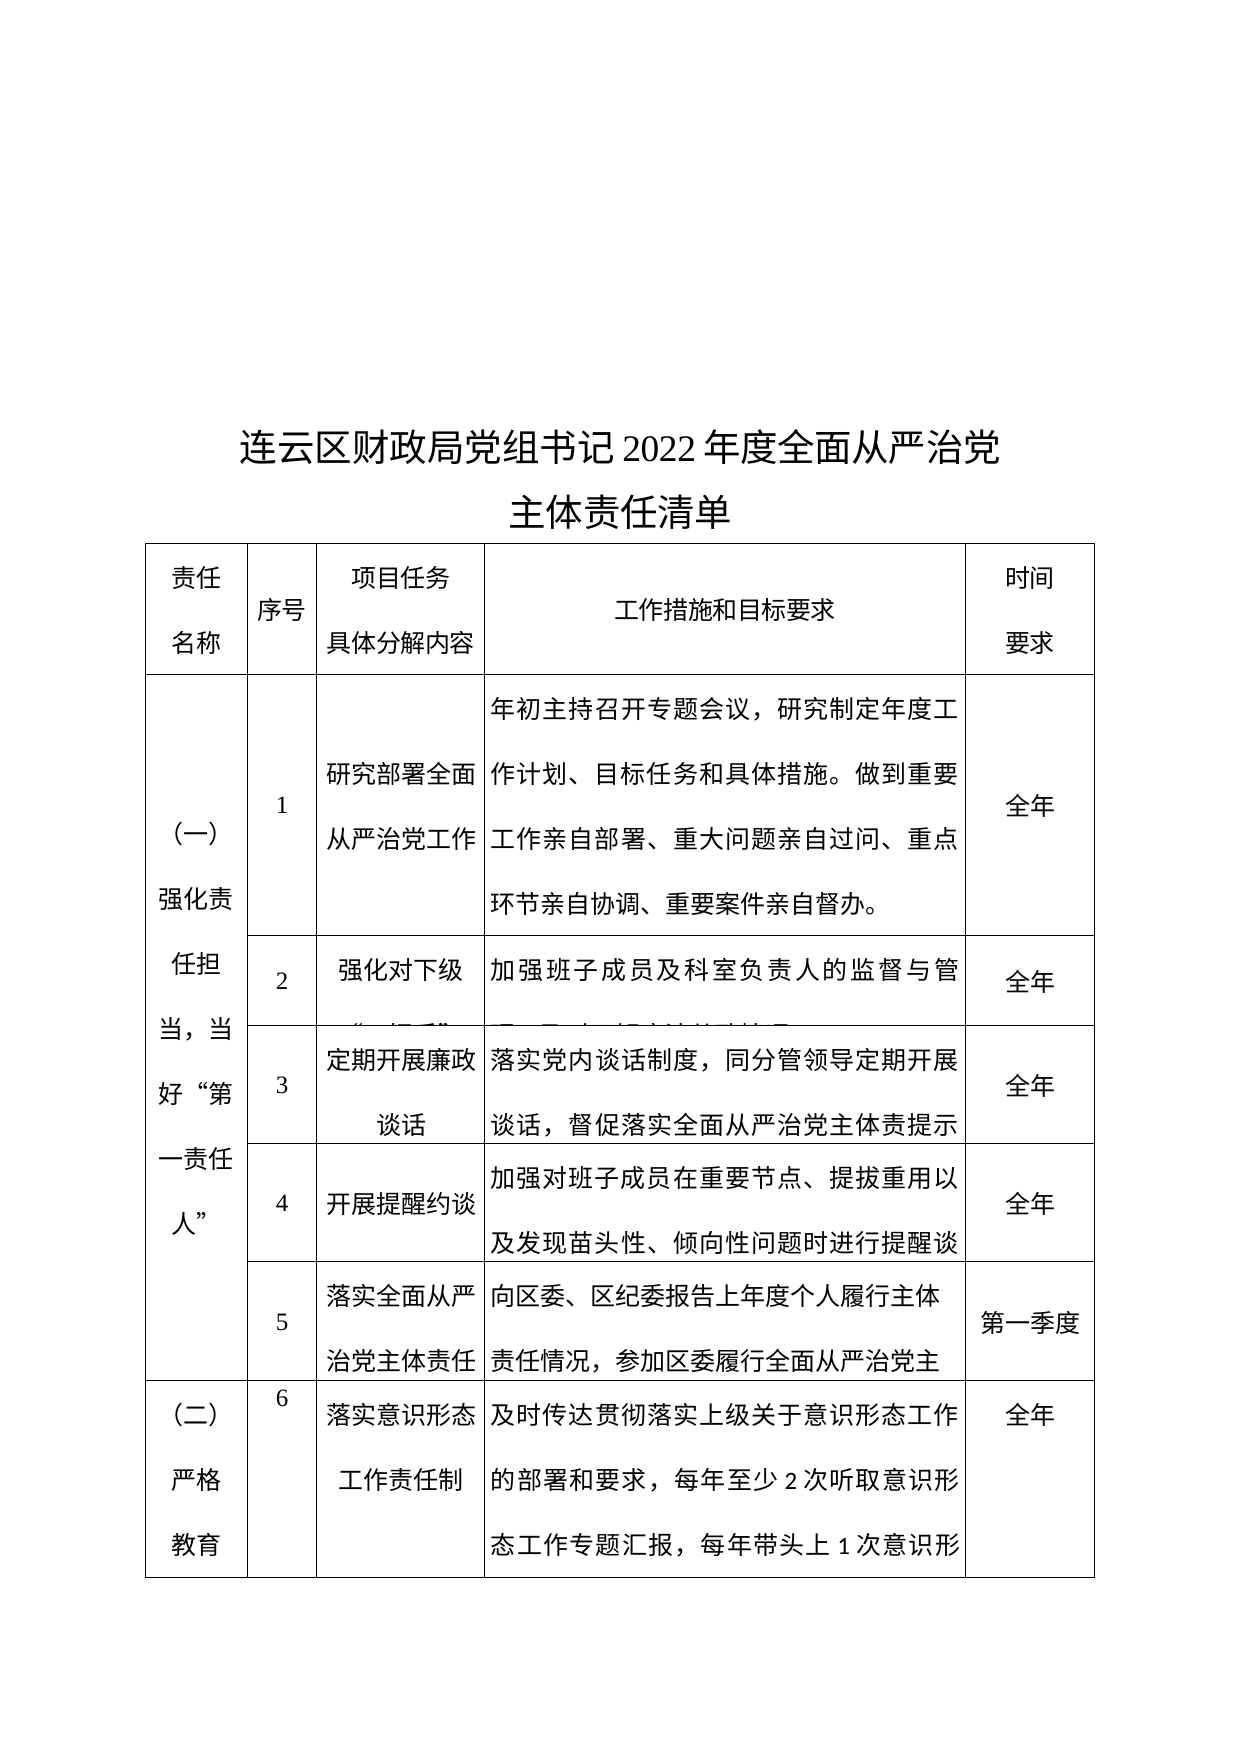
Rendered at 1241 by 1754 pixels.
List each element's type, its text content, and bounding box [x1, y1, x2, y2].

table_cell 强化对下级“一把手” 的监督 [317, 936, 484, 1025]
table_header 责任 名称 [146, 544, 247, 674]
table_cell 研究部署全面从严治党工作 [317, 675, 484, 935]
table_cell 4 [248, 1144, 316, 1261]
table_header 时间 要求 [966, 544, 1094, 674]
table_cell 6 [248, 1381, 316, 1577]
table_cell 全年 [966, 1026, 1094, 1143]
table_cell 5 [248, 1262, 316, 1380]
table_cell 第一季度 [966, 1262, 1094, 1380]
table_cell （二） 严格 教育 管理 [146, 1381, 247, 1577]
table_cell 向区委、区纪委报告上年度个人履行主体责任情况，参加区委履行全面从严治党主体责任述职。 [485, 1262, 965, 1380]
table_cell 3 [248, 1026, 316, 1143]
table_cell 2 [248, 936, 316, 1025]
table_cell 落实党内谈话制度，同分管领导定期开展谈话，督促落实全面从严治党主体责提示单相关要求。 [485, 1026, 965, 1143]
table_cell 全年 [966, 1144, 1094, 1261]
table_cell 落实全面从严治党主体责任报告制度 [317, 1262, 484, 1380]
table_cell 及时传达贯彻落实上级关于意识形态工作的部署和要求，每年至少2次听取意识形态工作专题汇报，每年带头上1次意识形态工作的党课。全面掌握班子成员落实意识形态工作责任制的情况，发现存在问题及时提醒，并督促整改。 [485, 1381, 965, 1577]
table_cell 落实意识形态工作责任制 [317, 1381, 484, 1577]
table_header 工作措施和目标要求 [485, 544, 965, 674]
table_cell 开展提醒约谈 [317, 1144, 484, 1261]
table_header 项目任务 具体分解内容 [317, 544, 484, 674]
table_cell 加强班子成员及科室负责人的监督与管理，及时了解廉洁从政情况。 [485, 936, 965, 1025]
text 连云区财政局党组书记2022年度全面从严治党 [187, 413, 1053, 478]
table_cell 全年 [966, 936, 1094, 1025]
table_cell （一） 强化责任担当，当好“第一责任人” [146, 675, 247, 1380]
table_cell 全年 [966, 1381, 1094, 1577]
table_cell 1 [248, 675, 316, 935]
table_cell 加强对班子成员在重要节点、提拔重用以及发现苗头性、倾向性问题时进行提醒谈话。 [485, 1144, 965, 1261]
table_cell 全年 [966, 675, 1094, 935]
table_cell 年初主持召开专题会议，研究制定年度工作计划、目标任务和具体措施。做到重要工作亲自部署、重大问题亲自过问、重点环节亲自协调、重要案件亲自督办。 [485, 675, 965, 935]
table_header 序号 [248, 544, 316, 674]
text 主体责任清单 [187, 478, 1053, 543]
table_cell 定期开展廉政谈话 [317, 1026, 484, 1143]
